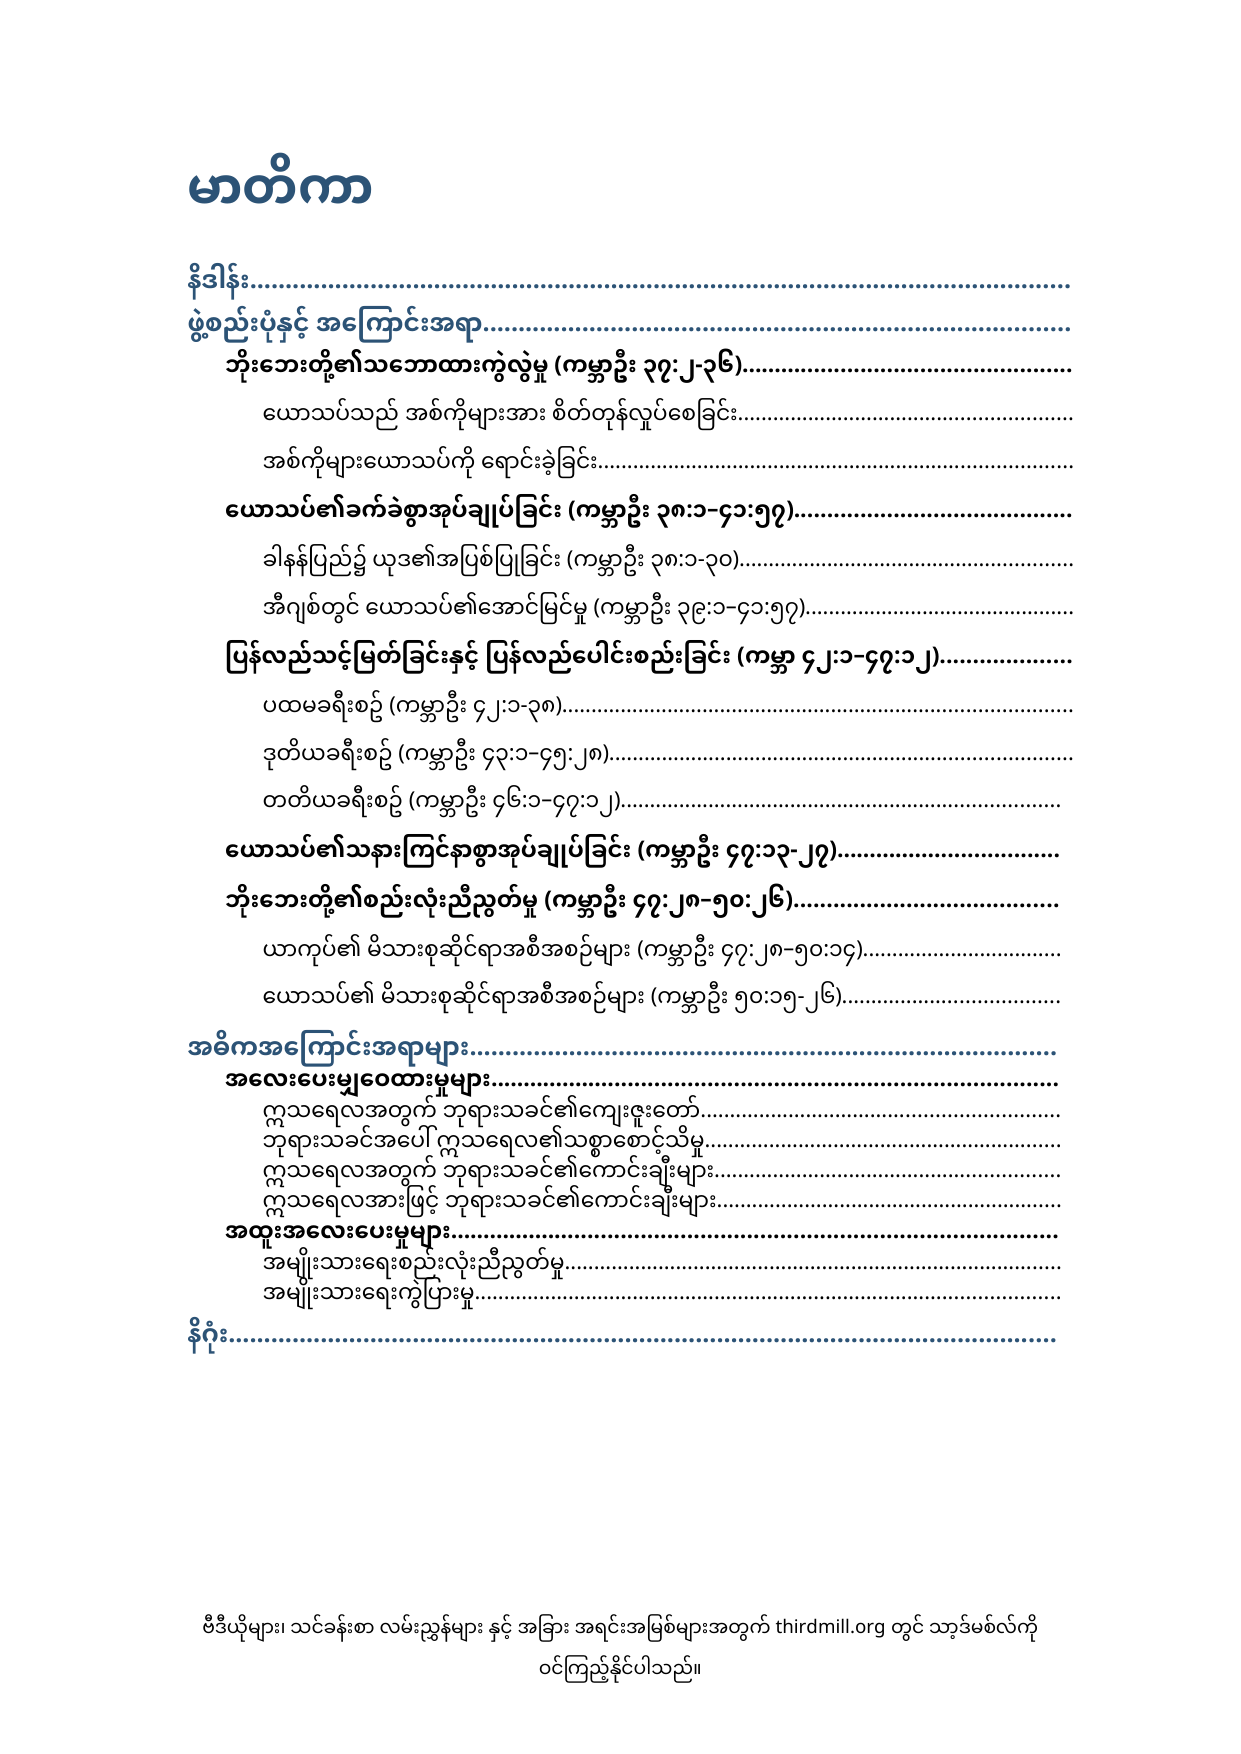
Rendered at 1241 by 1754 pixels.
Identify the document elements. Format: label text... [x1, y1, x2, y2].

text နိဒါန်း 1 [187, 262, 1053, 298]
text ဣသရေလအားဖြင့် ဘုရားသခင်၏ကောင်းချီးများ 19 [262, 1188, 1053, 1218]
text ဣသရေလအတွက် ဘုရားသခင်၏ကောင်းချီးများ 18 [262, 1158, 1053, 1188]
text အမျိုးသားရေးစည်းလုံးညီညွတ်မှု 21 [262, 1249, 1053, 1280]
text ယောသပ်သည် အစ်ကိုများအား စိတ်တုန်လှုပ်စေခြင်း 4 [262, 392, 1053, 440]
text ဘိုးဘေးတို့၏သဘောထားကွဲလွဲမှု (ကမ္ဘာဦး ၃၇:၂-၃၆) 4 [225, 342, 1053, 392]
text အထူးအလေးပေးမှုများ 19 [225, 1218, 1053, 1249]
text ပြန်လည်သင့်မြတ်ခြင်းနှင့် ပြန်လည်ပေါင်းစည်းခြင်း (ကမ္ဘာ ၄၂:၁–၄၇:၁၂) 8 [225, 633, 1053, 683]
text ယောသပ်၏ မိသားစုဆိုင်ရာအစီအစဉ်များ (ကမ္ဘာဦး ၅၀:၁၅-၂၆) 13 [262, 975, 1053, 1023]
text ဘုရားသခင်အပေါ် ဣသရေလ၏သစ္စာစောင့်သိမှု 17 [262, 1128, 1053, 1158]
text ဣသရေလအတွက် ဘုရားသခင်၏ကျေးဇူးတော် 16 [262, 1097, 1053, 1128]
text အစ်ကိုများယောသပ်ကို ရောင်းခဲ့ခြင်း 5 [262, 440, 1053, 487]
text ခါနန်ပြည်၌ ယုဒ၏အပြစ်ပြုခြင်း (ကမ္ဘာဦး ၃၈:၁-၃၀) 6 [262, 538, 1053, 585]
text အီဂျစ်တွင် ယောသပ်၏အောင်မြင်မှု (ကမ္ဘာဦး ၃၉:၁–၄၁:၅၇) 7 [262, 585, 1053, 633]
text ပထမခရီးစဥ် (ကမ္ဘာဦး ၄၂:၁-၃၈) 8 [262, 683, 1053, 731]
text ယောသပ်၏ခက်ခဲစွာအုပ်ချုပ်ခြင်း (ကမ္ဘာဦး ၃၈:၁–၄၁:၅၇) 5 [225, 487, 1053, 538]
text ဒုတိယခရီးစဥ် (ကမ္ဘာဦး ၄၃:၁–၄၅:၂၈) 9 [262, 731, 1053, 779]
text အမျိုးသားရေးကွဲပြားမှု 24 [262, 1280, 1053, 1310]
text နိဂုံး 29 [187, 1316, 1053, 1353]
text တတိယခရီးစဥ် (ကမ္ဘာဦး ၄၆:၁–၄၇:၁၂) 11 [262, 779, 1053, 827]
text အလေးပေးမျှဝေထားမှုများ 15 [225, 1066, 1053, 1097]
text ယာကုပ်၏ မိသားစုဆိုင်ရာအစီအစဉ်များ (ကမ္ဘာဦး ၄၇:၂၈–၅၀:၁၄) 12 [262, 927, 1053, 975]
text ယောသပ်၏သနားကြင်နာစွာအုပ်ချုပ်ခြင်း (ကမ္ဘာဦး ၄၇:၁၃-၂၇) 11 [225, 827, 1053, 877]
text ဘိုးဘေးတို့၏စည်းလုံးညီညွတ်မှု (ကမ္ဘာဦး ၄၇:၂၈–၅၀:၂၆) 12 [225, 877, 1053, 927]
text ဖွဲ့စည်းပုံနှင့် အကြောင်းအရာ 2 [187, 305, 1053, 342]
subtitle မာတိကာ [187, 137, 1053, 247]
text အဓိကအကြောင်းအရာများ 15 [187, 1029, 1053, 1066]
